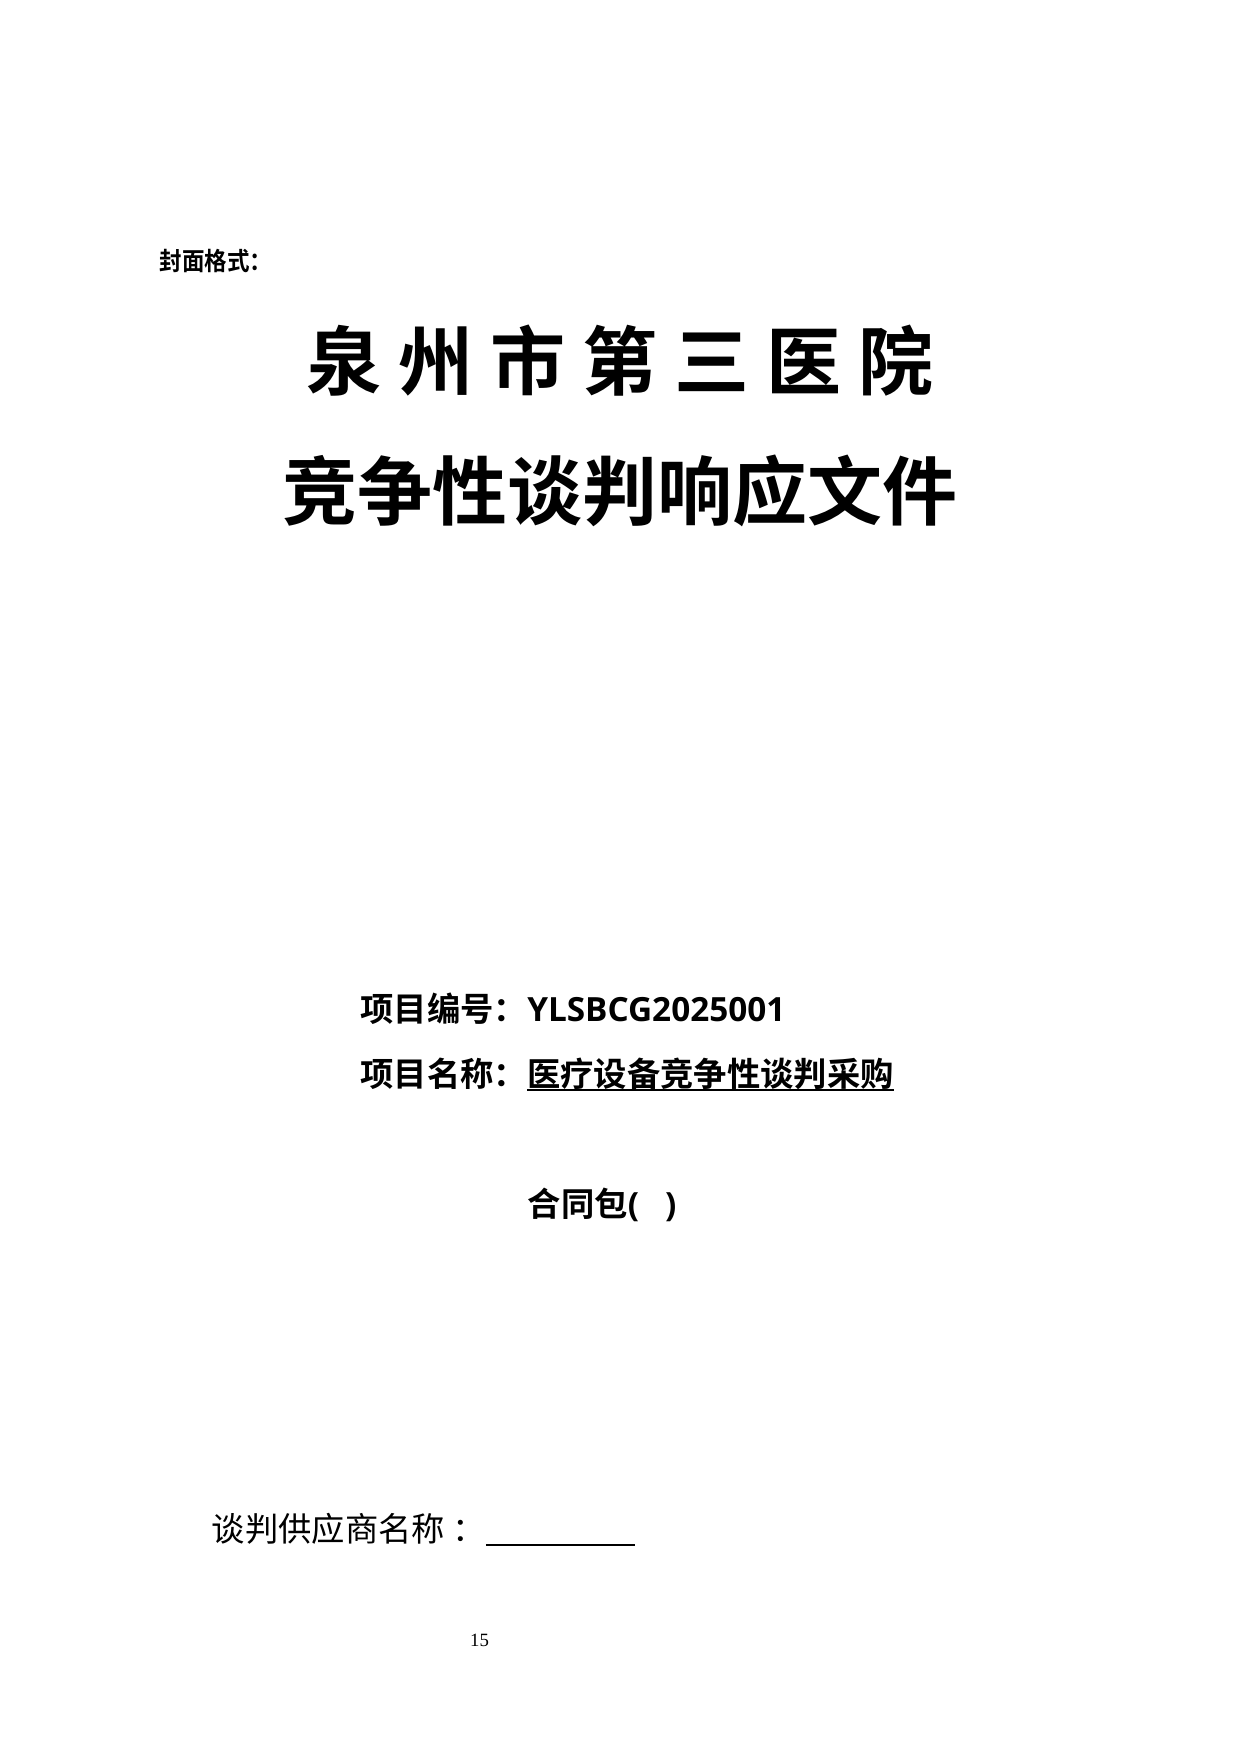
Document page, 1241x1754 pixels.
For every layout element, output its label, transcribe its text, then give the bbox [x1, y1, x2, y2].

text 谈判供应商名称 ： [159, 1494, 1081, 1559]
text 合同包( ) [159, 1169, 1081, 1234]
text 竞争性谈判响应文件 [159, 422, 1081, 552]
text 项目编号：YLSBCG2025001 [159, 974, 1081, 1039]
text 项目名称：医疗设备竞争性谈判采购 [159, 1039, 1081, 1104]
text 封面格式： [159, 227, 1081, 292]
text 泉 州 市 第 三 医 院 [159, 292, 1081, 422]
